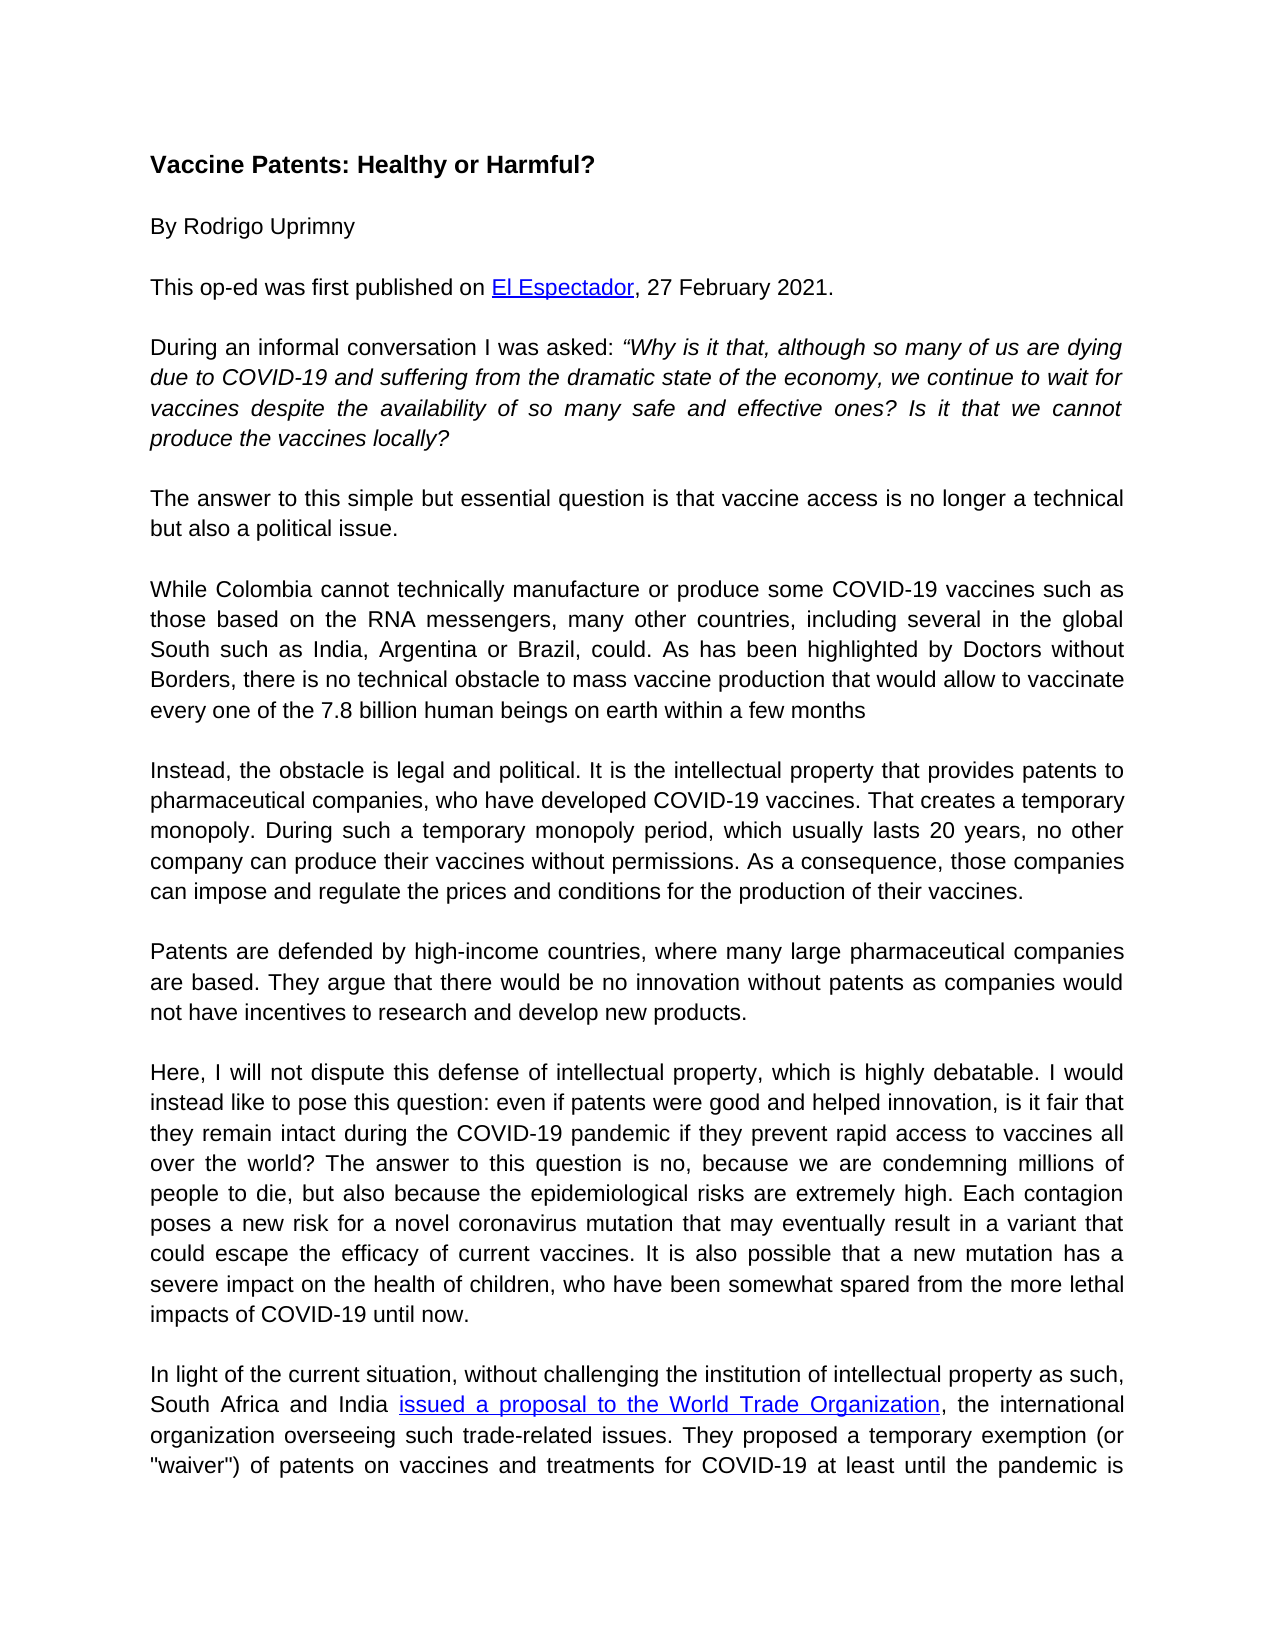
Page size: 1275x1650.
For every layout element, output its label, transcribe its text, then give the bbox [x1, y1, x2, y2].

text While Colombia cannot technically manufacture or produce some COVID-19 vaccines such as those based on the RNA messengers, many other countries, including several in the global South such as India, Argentina or Brazil, could. As has been highlighted by Doctors without Borders, there is no technical obstacle to mass vaccine production that would allow to vaccinate every one of the 7.8 billion human beings on earth within a few months [150, 576, 1125, 723]
text Patents are defended by high-income countries, where many large pharmaceutical companies are based. They argue that there would be no innovation without patents as companies would not have incentives to research and develop new products. [150, 938, 1125, 1025]
text This op-ed was first published on El Espectador, 27 February 2021. [150, 274, 1125, 300]
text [150, 1361, 1125, 1478]
text The answer to this simple but essential question is that vaccine access is no longer a technical but also a political issue. [150, 485, 1125, 542]
text Instead, the obstacle is legal and political. It is the intellectual property that provides patents to pharmaceutical companies, who have developed COVID-19 vaccines. That creates a temporary monopoly. During such a temporary monopoly period, which usually lasts 20 years, no other company can produce their vaccines without permissions. As a consequence, those companies can impose and regulate the prices and conditions for the production of their vaccines. [150, 757, 1125, 904]
text During an informal conversation I was asked: “Why is it that, although so many of us are dying due to COVID-19 and suffering from the dramatic state of the economy, we continue to wait for vaccines despite the availability of so many safe and effective ones? Is it that we cannot produce the vaccines locally? [150, 334, 1125, 451]
text By Rodrigo Uprimny [150, 213, 1125, 239]
text Vaccine Patents: Healthy or Harmful? [150, 150, 1125, 179]
text Here, I will not dispute this defense of intellectual property, which is highly debatable. I would instead like to pose this question: even if patents were good and helped innovation, is it fair that they remain intact during the COVID-19 pandemic if they prevent rapid access to vaccines all over the world? The answer to this question is no, because we are condemning millions of people to die, but also because the epidemiological risks are extremely high. Each contagion poses a new risk for a novel coronavirus mutation that may eventually result in a variant that could escape the efficacy of current vaccines. It is also possible that a new mutation has a severe impact on the health of children, who have been somewhat spared from the more lethal impacts of COVID-19 until now. [150, 1059, 1125, 1327]
